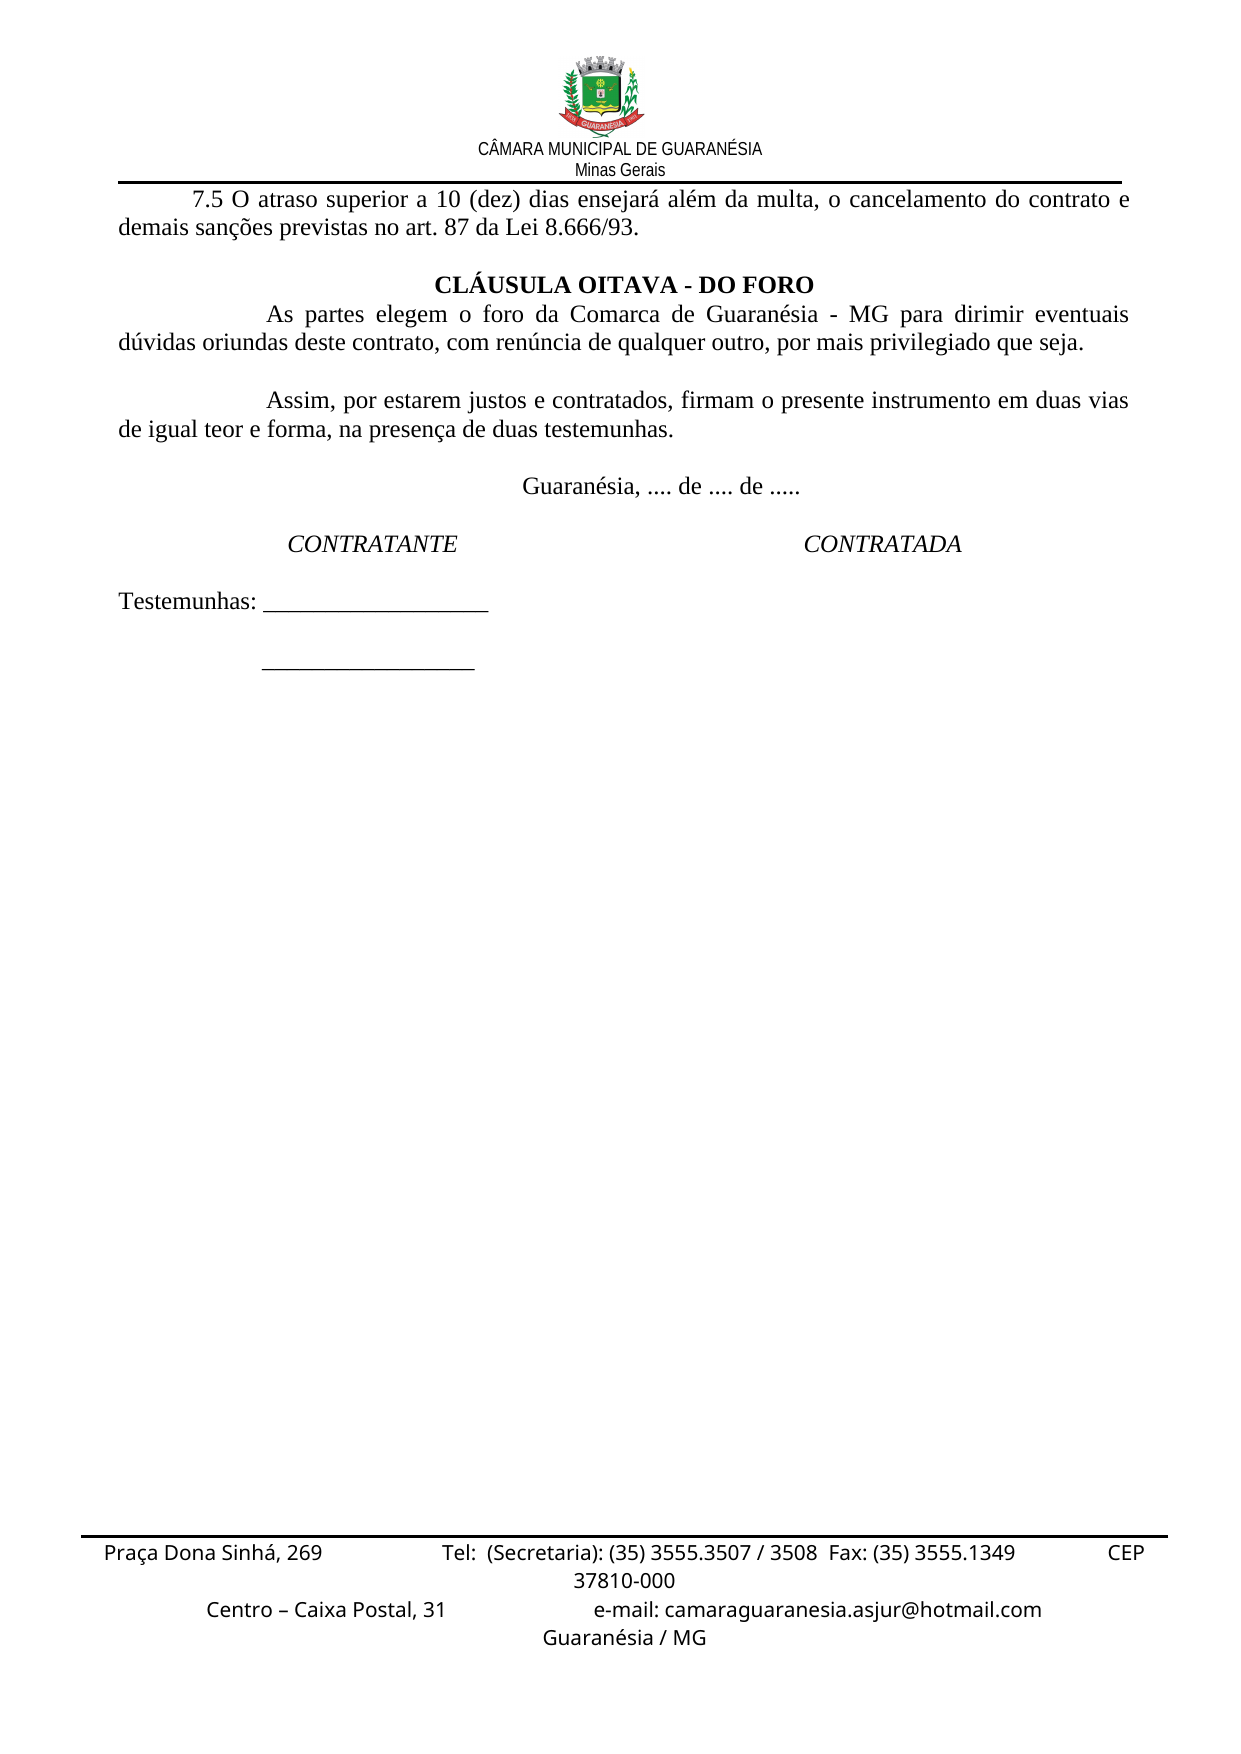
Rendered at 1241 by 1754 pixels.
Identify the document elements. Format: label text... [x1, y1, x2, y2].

text Testemunhas: __________________ [118, 586, 1131, 615]
text Assim, por estarem justos e contratados, firmam o presente instrumento em duas vias de igual teor e forma, na presença de duas testemunhas. [118, 385, 1131, 442]
text 7.5 O atraso superior a 10 (dez) dias ensejará além da multa, o cancelamento do contrato e demais sanções previstas no art. 87 da Lei 8.666/93. [118, 184, 1131, 241]
text As partes elegem o foro da Comarca de Guaranésia - MG para dirimir eventuais dúvidas oriundas deste contrato, com renúncia de qualquer outro, por mais privilegiado que seja. [118, 299, 1131, 356]
text CLÁUSULA OITAVA - DO FORO [118, 270, 1131, 299]
text CONTRATANTE CONTRATADA [118, 529, 1131, 557]
text Guaranésia, .... de .... de ..... [118, 471, 1131, 500]
text _________________ [118, 644, 1131, 672]
picture [558, 56, 645, 138]
